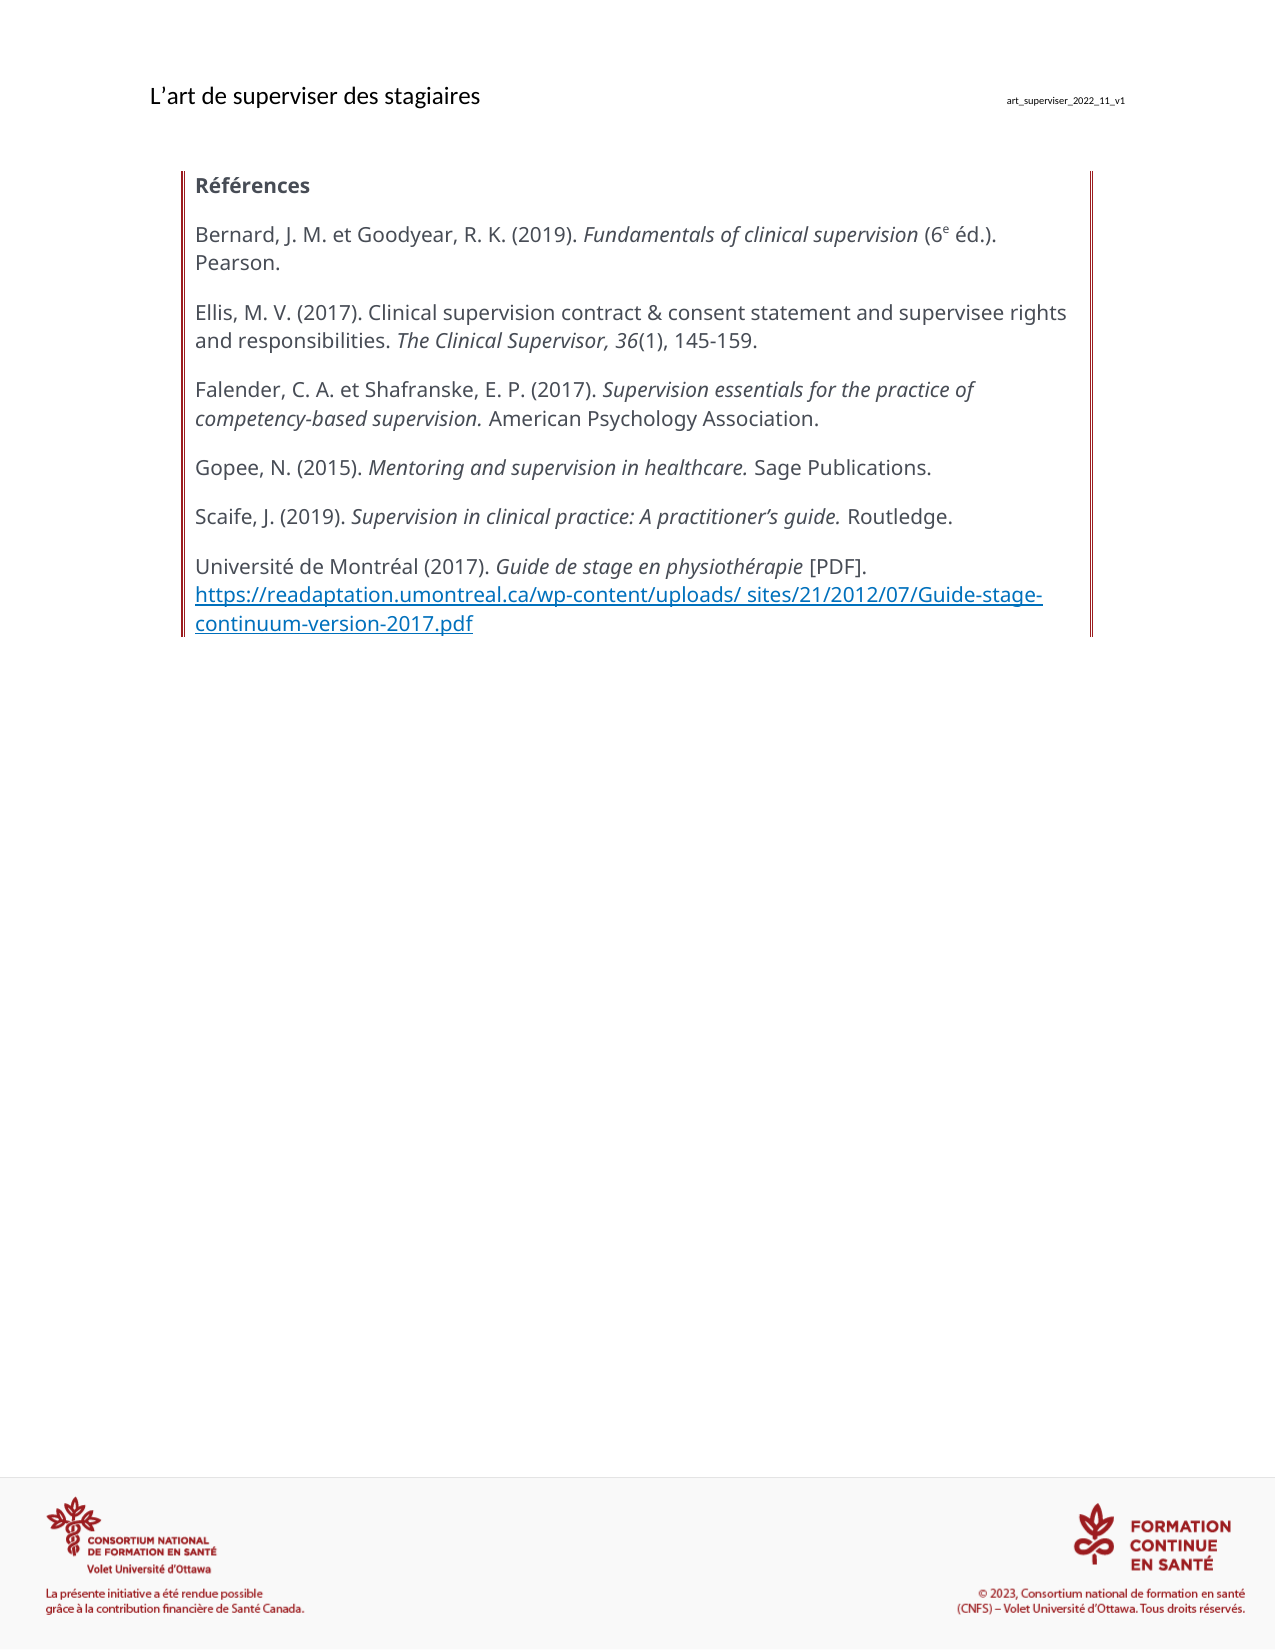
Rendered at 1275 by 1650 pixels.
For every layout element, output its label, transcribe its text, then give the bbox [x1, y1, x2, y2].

text Université de Montréal (2017). Guide de stage en physiothérapie [PDF]. https://readaptation.umontreal.ca/wp-content/uploads/ sites/21/2012/07/Guide-stage-continuum-version-2017.pdf [185, 552, 1090, 637]
text Ellis, M. V. (2017). Clinical supervision contract & consent statement and supervisee rights and responsibilities. The Clinical Supervisor, 36(1), 145-159. [185, 298, 1090, 355]
text Scaife, J. (2019). Supervision in clinical practice: A practitioner’s guide. Routledge. [185, 502, 1090, 531]
text Références [185, 171, 1090, 199]
picture [0, 1477, 1275, 1650]
text Bernard, J. M. et Goodyear, R. K. (2019). Fundamentals of clinical supervision (6e éd.). Pearson. [185, 220, 1090, 277]
text Falender, C. A. et Shafranske, E. P. (2017). Supervision essentials for the practice of competency-based supervision. American Psychology Association. [185, 376, 1090, 432]
text Gopee, N. (2015). Mentoring and supervision in healthcare. Sage Publications. [185, 453, 1090, 482]
